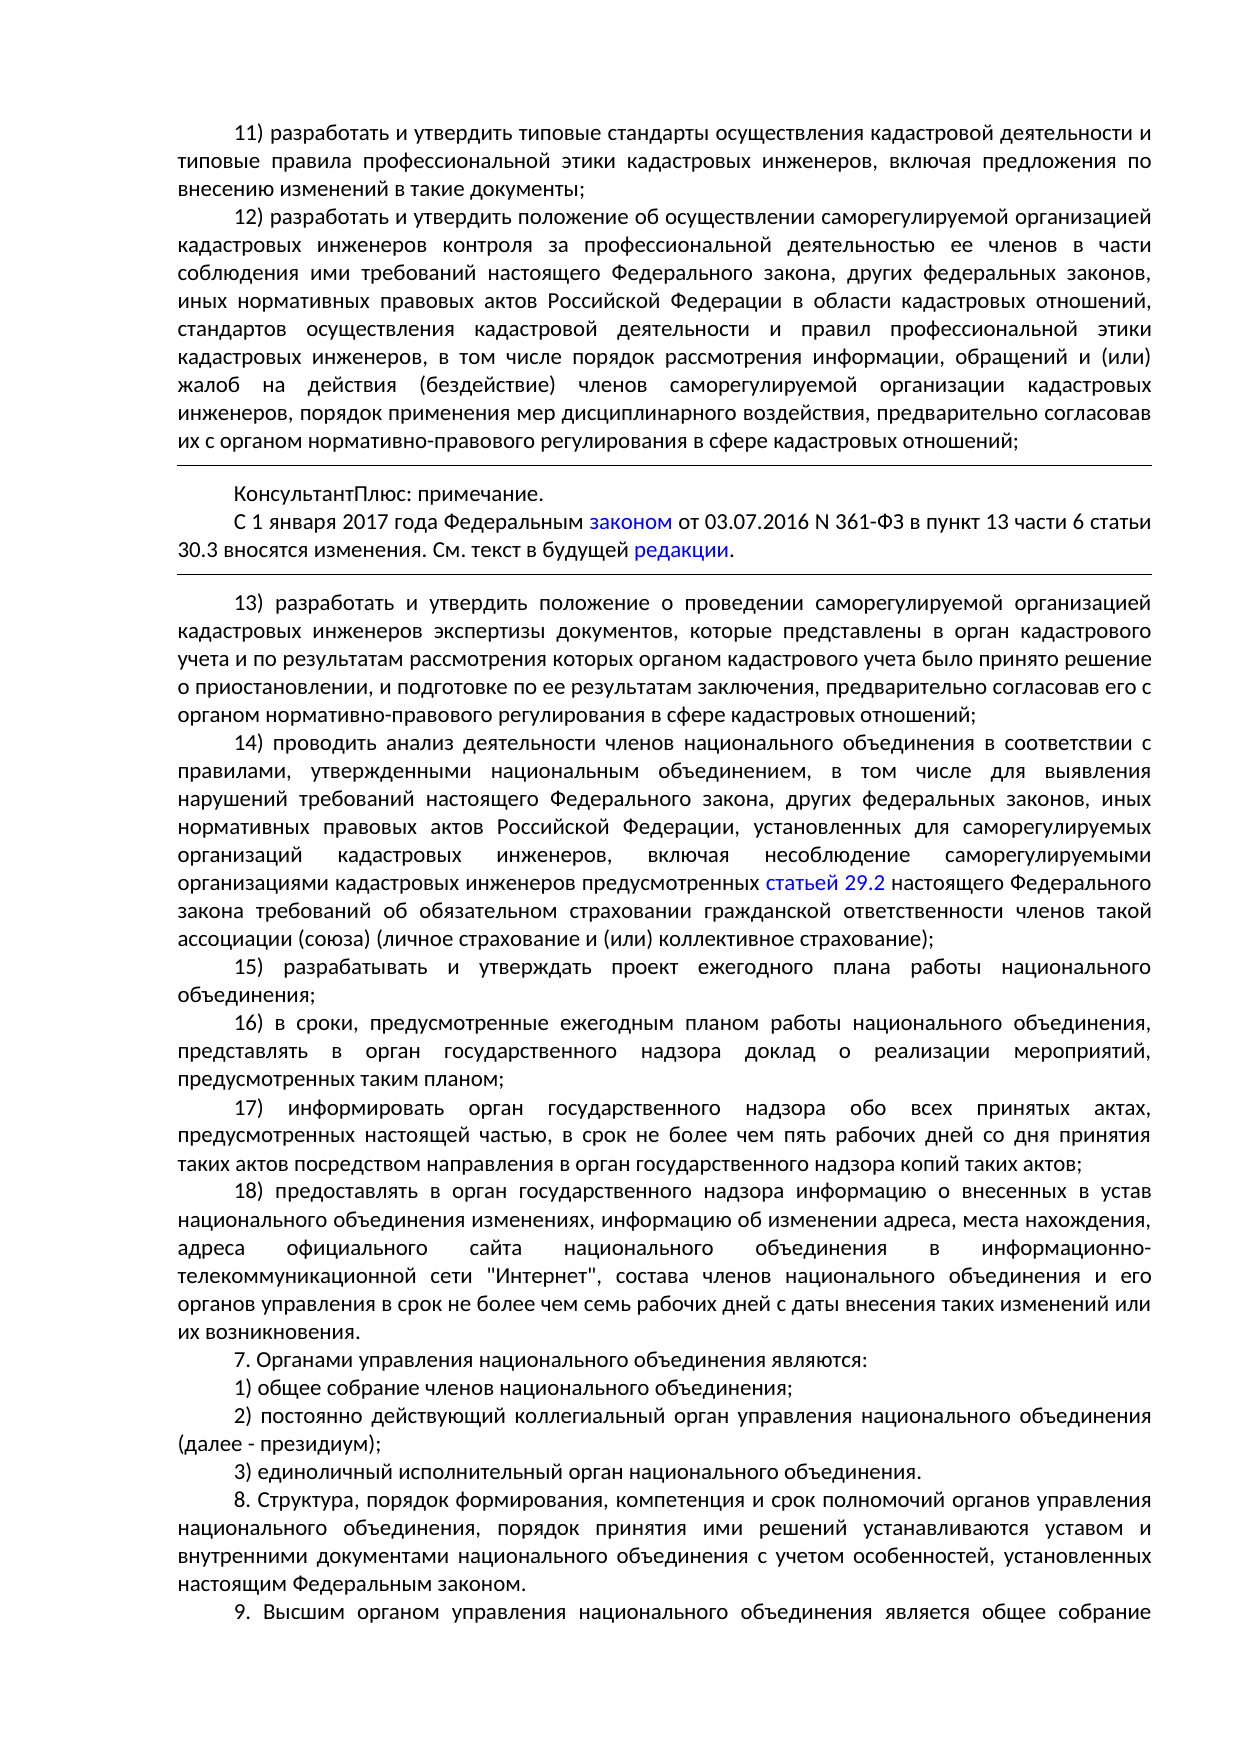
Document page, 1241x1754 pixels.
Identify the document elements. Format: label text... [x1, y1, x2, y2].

text 15) разрабатывать и утверждать проект ежегодного плана работы национального объединения; [177, 952, 1152, 1008]
text 18) предоставлять в орган государственного надзора информацию о внесенных в устав национального объединения изменениях, информацию об изменении адреса, места нахождения, адреса официального сайта национального объединения в информационно-телекоммуникационной сети "Интернет", состава членов национального объединения и его органов управления в срок не более чем семь рабочих дней с даты внесения таких изменений или их возникновения. [177, 1177, 1152, 1345]
text 11) разработать и утвердить типовые стандарты осуществления кадастровой деятельности и типовые правила профессиональной этики кадастровых инженеров, включая предложения по внесению изменений в такие документы; [177, 118, 1152, 202]
text 3) единоличный исполнительный орган национального объединения. [177, 1457, 1152, 1485]
text 16) в сроки, предусмотренные ежегодным планом работы национального объединения, представлять в орган государственного надзора доклад о реализации мероприятий, предусмотренных таким планом; [177, 1008, 1152, 1093]
text 14) проводить анализ деятельности членов национального объединения в соответствии с правилами, утвержденными национальным объединением, в том числе для выявления нарушений требований настоящего Федерального закона, других федеральных законов, иных нормативных правовых актов Российской Федерации, установленных для саморегулируемых организаций кадастровых инженеров, включая несоблюдение саморегулируемыми организациями кадастровых инженеров предусмотренных статьей 29.2 настоящего Федерального закона требований об обязательном страховании гражданской ответственности членов такой ассоциации (союза) (личное страхование и (или) коллективное страхование); [177, 728, 1152, 952]
text 8. Структура, порядок формирования, компетенция и срок полномочий органов управления национального объединения, порядок принятия ими решений устанавливаются уставом и внутренними документами национального объединения с учетом особенностей, установленных настоящим Федеральным законом. [177, 1485, 1152, 1597]
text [177, 1597, 1152, 1625]
text 7. Органами управления национального объединения являются: [177, 1345, 1152, 1373]
text 1) общее собрание членов национального объединения; [177, 1373, 1152, 1401]
text 17) информировать орган государственного надзора обо всех принятых актах, предусмотренных настоящей частью, в срок не более чем пять рабочих дней со дня принятия таких актов посредством направления в орган государственного надзора копий таких актов; [177, 1093, 1152, 1177]
text 13) разработать и утвердить положение о проведении саморегулируемой организацией кадастровых инженеров экспертизы документов, которые представлены в орган кадастрового учета и по результатам рассмотрения которых органом кадастрового учета было принято решение о приостановлении, и подготовке по ее результатам заключения, предварительно согласовав его с органом нормативно-правового регулирования в сфере кадастровых отношений; [177, 588, 1152, 728]
text С 1 января 2017 года Федеральным законом от 03.07.2016 N 361-ФЗ в пункт 13 части 6 статьи 30.3 вносятся изменения. См. текст в будущей редакции. [177, 507, 1152, 563]
text 12) разработать и утвердить положение об осуществлении саморегулируемой организацией кадастровых инженеров контроля за профессиональной деятельностью ее членов в части соблюдения ими требований настоящего Федерального закона, других федеральных законов, иных нормативных правовых актов Российской Федерации в области кадастровых отношений, стандартов осуществления кадастровой деятельности и правил профессиональной этики кадастровых инженеров, в том числе порядок рассмотрения информации, обращений и (или) жалоб на действия (бездействие) членов саморегулируемой организации кадастровых инженеров, порядок применения мер дисциплинарного воздействия, предварительно согласовав их с органом нормативно-правового регулирования в сфере кадастровых отношений; [177, 202, 1152, 454]
text 2) постоянно действующий коллегиальный орган управления национального объединения (далее - президиум); [177, 1401, 1152, 1457]
text КонсультантПлюс: примечание. [177, 479, 1152, 507]
